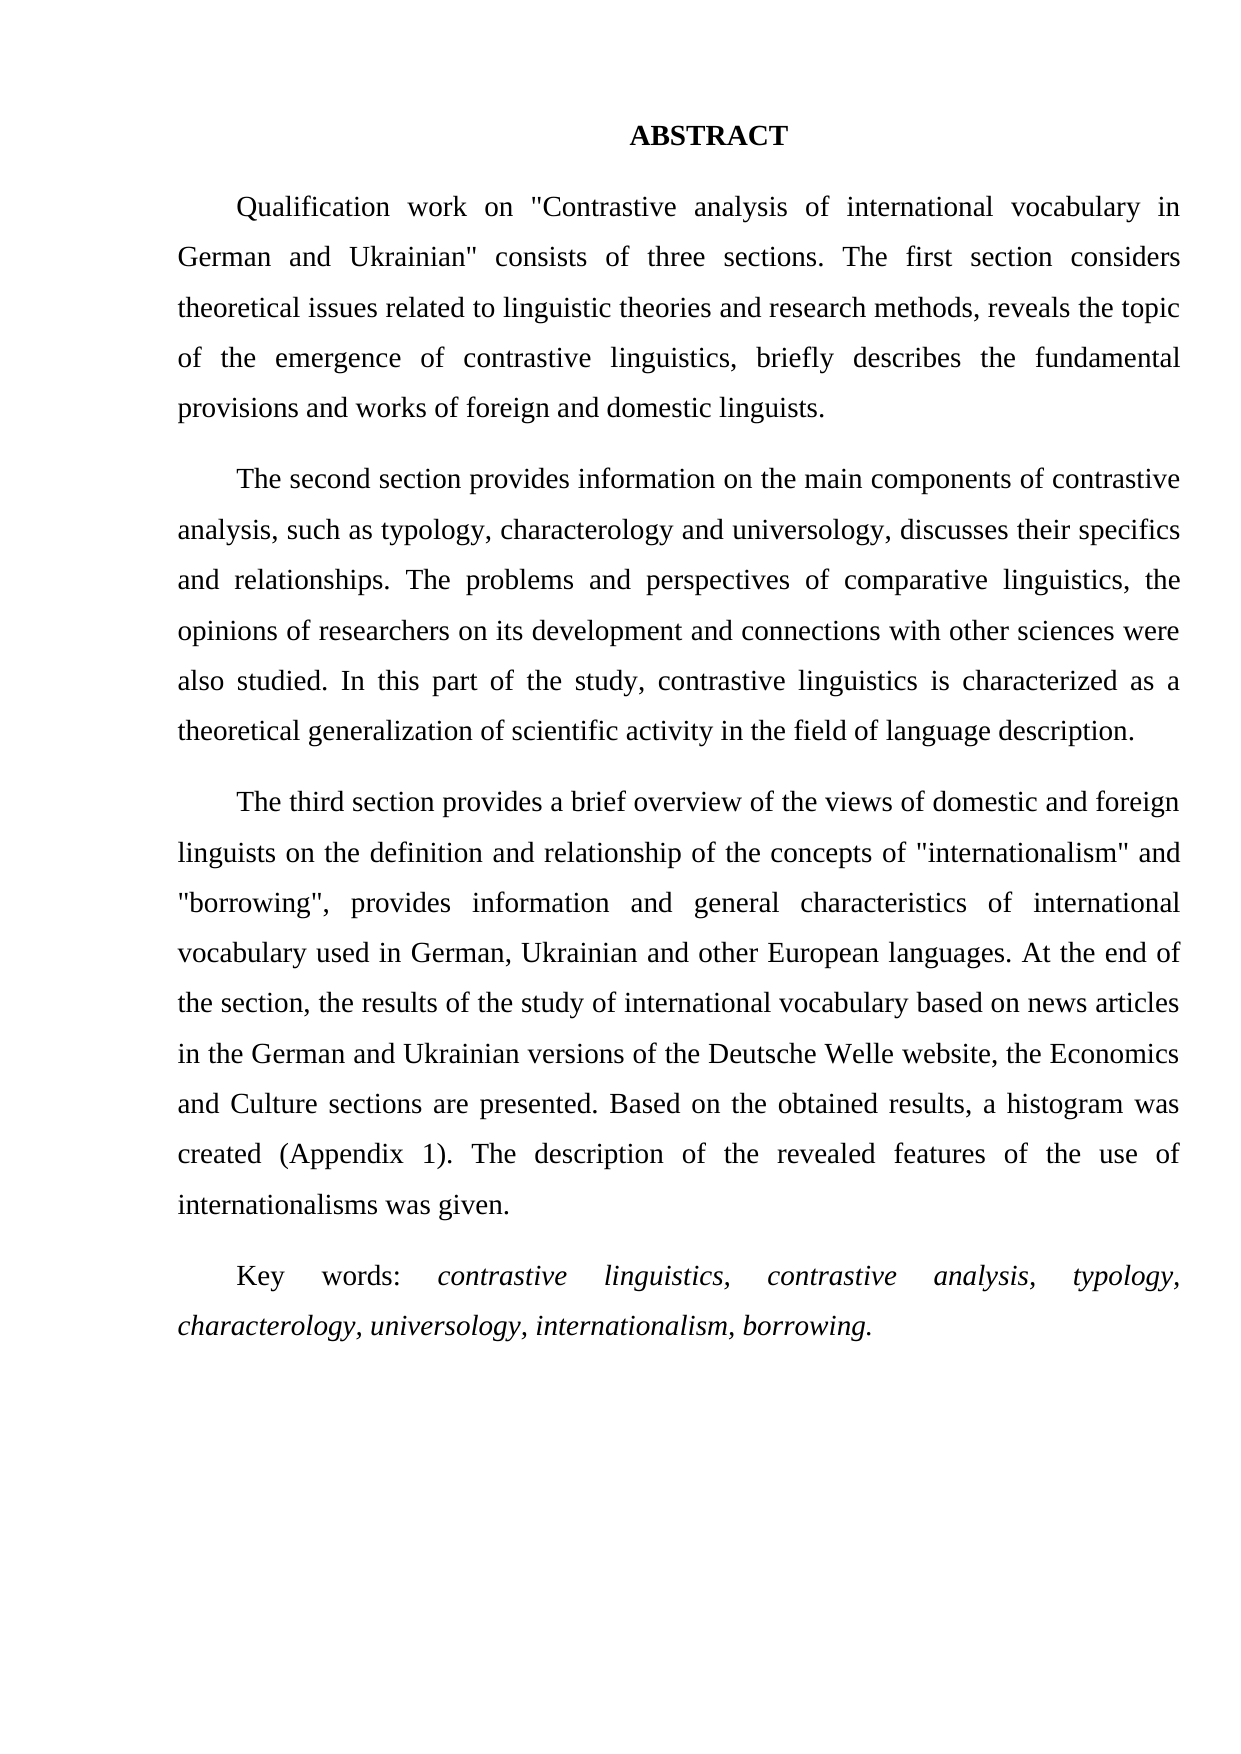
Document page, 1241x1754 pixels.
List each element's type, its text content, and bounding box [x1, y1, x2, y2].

text Qualification work on "Contrastive analysis of international vocabulary in German and Ukrainian" consists of three sections. The first section considers theoretical issues related to linguistic theories and research methods, reveals the topic of the emergence of contrastive linguistics, briefly describes the fundamental provisions and works of foreign and domestic linguists. [177, 189, 1181, 424]
text The third section provides a brief overview of the views of domestic and foreign linguists on the definition and relationship of the concepts of "internationalism" and "borrowing", provides information and general characteristics of international vocabulary used in German, Ukrainian and other European languages. At the end of the section, the results of the study of international vocabulary based on news articles in the German and Ukrainian versions of the Deutsche Welle website, the Economics and Culture sections are presented. Based on the obtained results, a histogram was created (Appendix 1). The description of the revealed features of the use of internationalisms was given. [177, 784, 1181, 1220]
text ABSTRACT [177, 118, 1181, 152]
text The second section provides information on the main components of contrastive analysis, such as typology, characterology and universology, discusses their specifics and relationships. The problems and perspectives of comparative linguistics, the opinions of researchers on its development and connections with other sciences were also studied. In this part of the study, contrastive linguistics is characterized as a theoretical generalization of scientific activity in the field of language description. [177, 462, 1181, 747]
text Key words: contrastive linguistics, contrastive analysis, typology, characterology, universology, internationalism, borrowing. [177, 1258, 1181, 1342]
